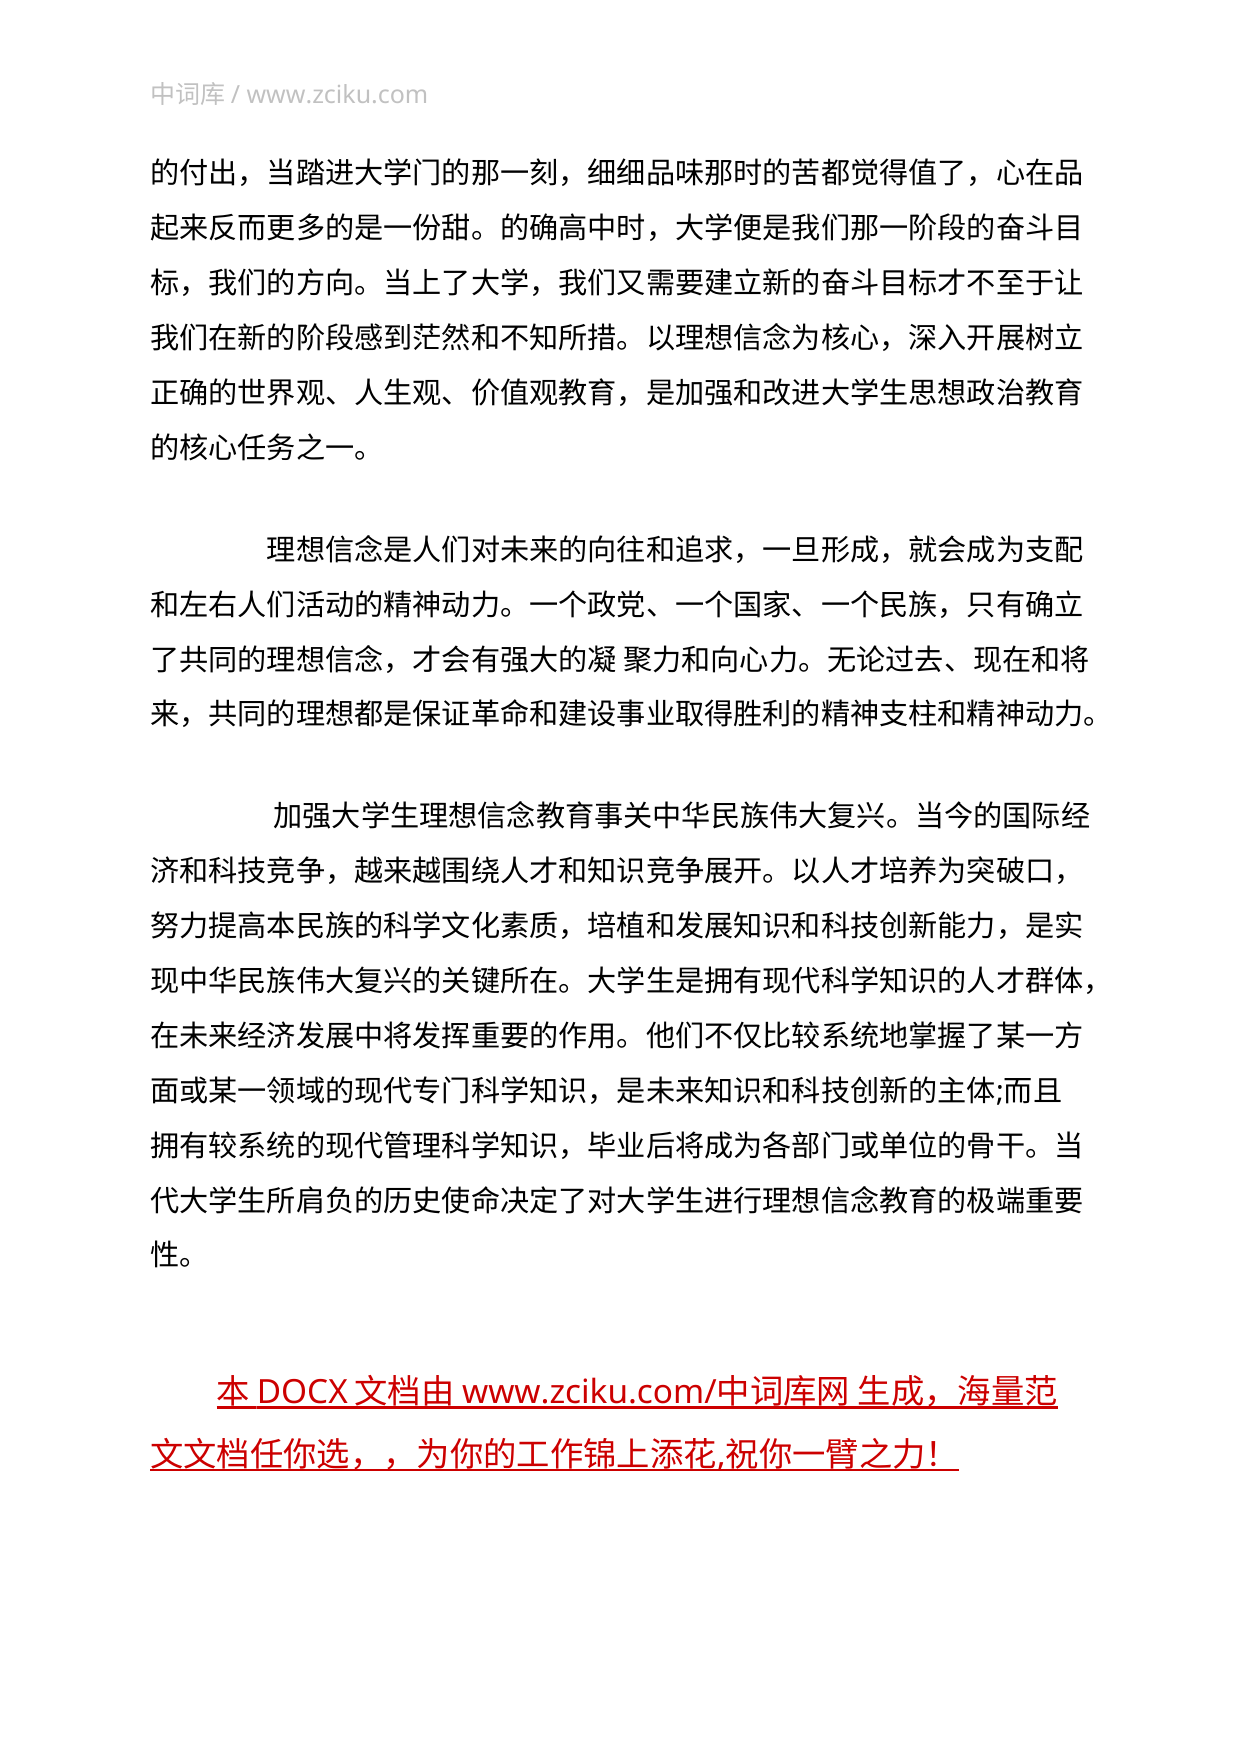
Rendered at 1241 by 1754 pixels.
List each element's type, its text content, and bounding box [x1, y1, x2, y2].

text 加强大学生理想信念教育事关中华民族伟大复兴。当今的国际经济和科技竞争，越来越围绕人才和知识竞争展开。以人才培养为突破口，努力提高本民族的科学文化素质，培植和发展知识和科技创新能力，是实现中华民族伟大复兴的关键所在。大学生是拥有现代科学知识的人才群体，在未来经济发展中将发挥重要的作用。他们不仅比较系统地掌握了某一方面或某一领域的现代专门科学知识，是未来知识和科技创新的主体;而且拥有较系统的现代管理科学知识，毕业后将成为各部门或单位的骨干。当代大学生所肩负的历史使命决定了对大学生进行理想信念教育的极端重要性。 [150, 793, 1090, 1274]
text 本DOCX文档由 www.zciku.com/中词库网 生成，海量范文文档任你选，，为你的工作锦上添花,祝你一臂之力！ [150, 1365, 1090, 1476]
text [150, 150, 1090, 467]
text 理想信念是人们对未来的向往和追求，一旦形成，就会成为支配和左右人们活动的精神动力。一个政党、一个国家、一个民族，只有确立了共同的理想信念，才会有强大的凝 聚力和向心力。无论过去、现在和将来，共同的理想都是保证革命和建设事业取得胜利的精神支柱和精神动力。 [150, 526, 1090, 733]
